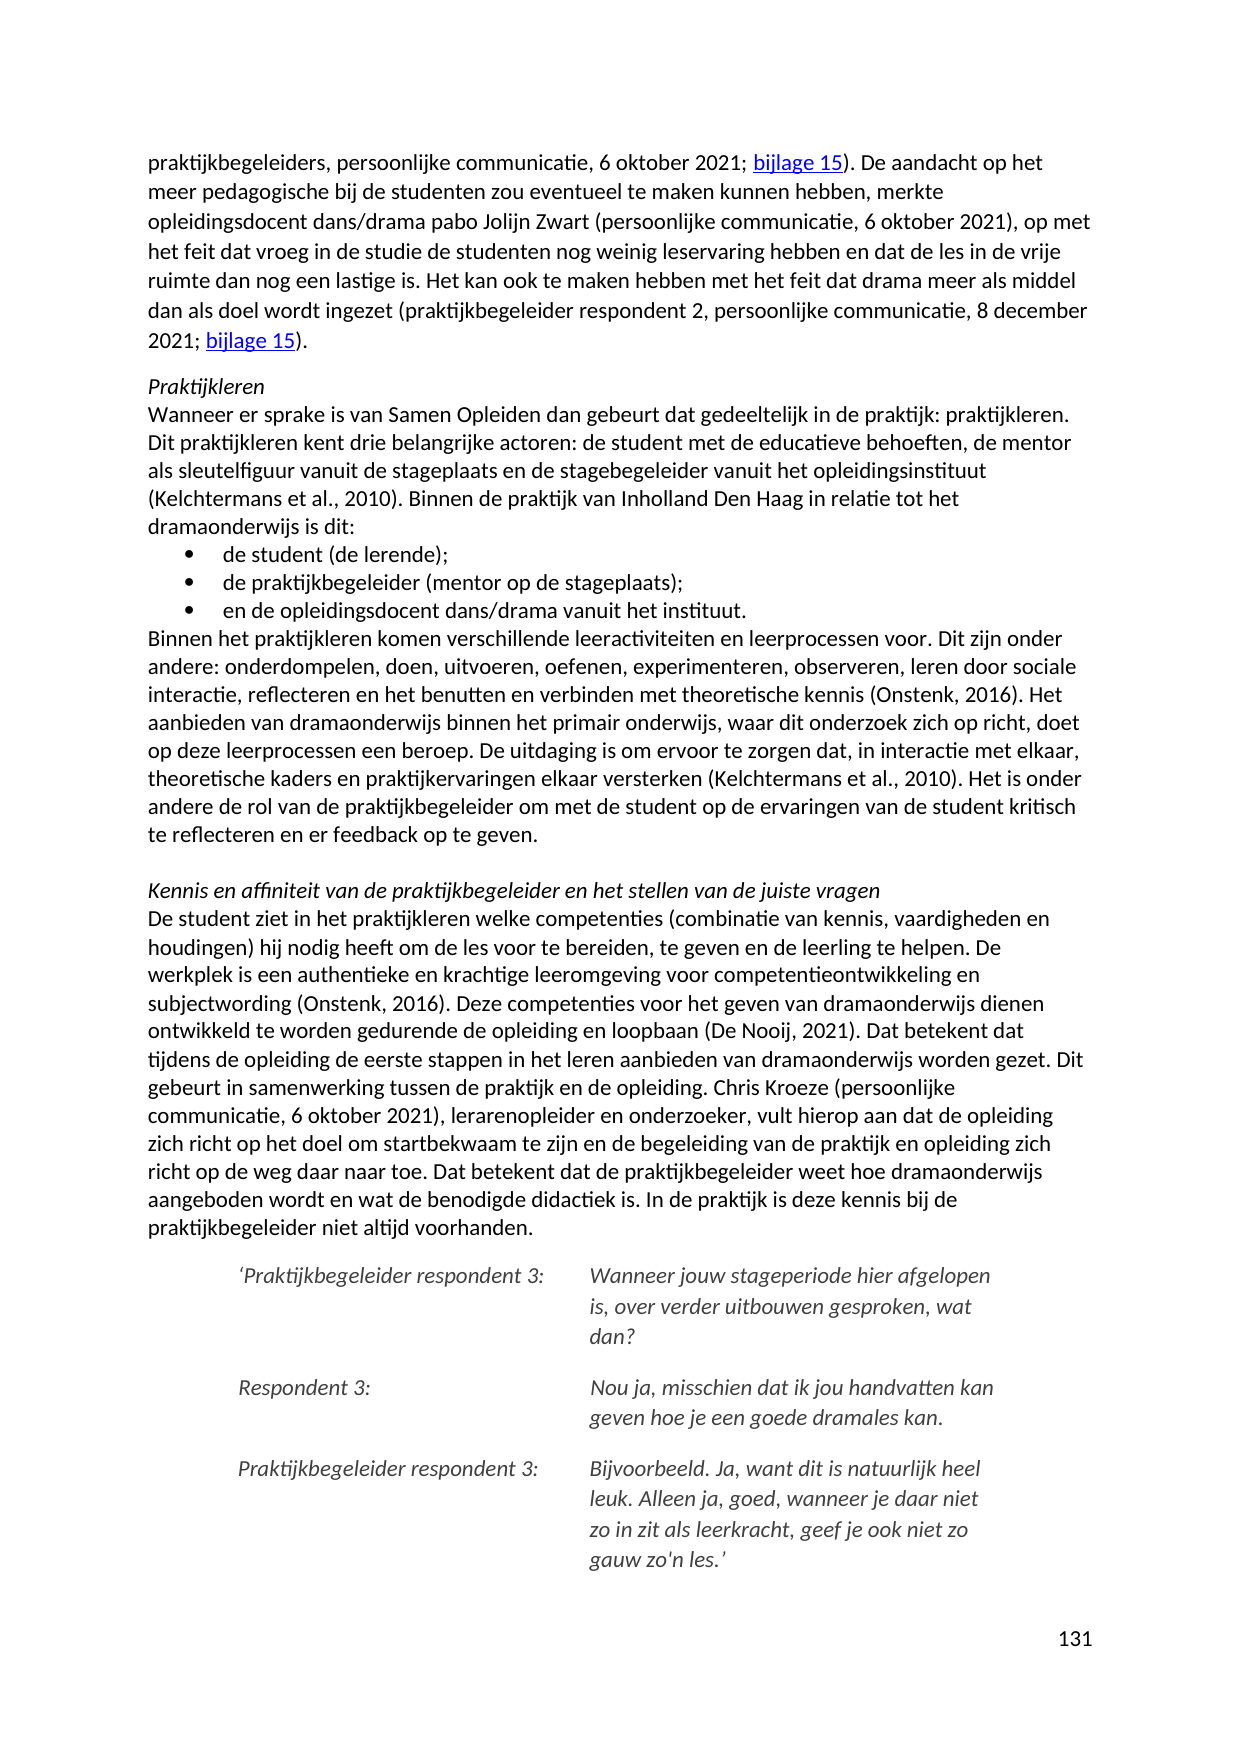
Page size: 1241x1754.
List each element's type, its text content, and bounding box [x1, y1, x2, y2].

text Praktijkbegeleider respondent 3: Bijvoorbeeld. Ja, want dit is natuurlijk heel leuk. Alleen ja, goed, wanneer je daar niet zo in zit als leerkracht, geef je ook niet zo gauw zo'n les.’ [238, 1454, 1002, 1573]
list de praktijkbegeleider (mentor op de stageplaats); [185, 568, 1092, 596]
text Binnen het praktijkleren komen verschillende leeractiviteiten en leerprocessen voor. Dit zijn onder andere: onderdompelen, doen, uitvoeren, oefenen, experimenteren, observeren, leren door sociale interactie, reflecteren en het benutten en verbinden met theoretische kennis (Onstenk, 2016). Het aanbieden van dramaonderwijs binnen het primair onderwijs, waar dit onderzoek zich op richt, doet op deze leerprocessen een beroep. De uitdaging is om ervoor te zorgen dat, in interactie met elkaar, theoretische kaders en praktijkervaringen elkaar versterken (Kelchtermans et al., 2010). Het is onder andere de rol van de praktijkbegeleider om met de student op de ervaringen van de student kritisch te reflecteren en er feedback op te geven. [148, 624, 1092, 848]
list en de opleidingsdocent dans/drama vanuit het instituut. [185, 596, 1092, 624]
text Wanneer er sprake is van Samen Opleiden dan gebeurt dat gedeeltelijk in de praktijk: praktijkleren. Dit praktijkleren kent drie belangrijke actoren: de student met de educatieve behoeften, de mentor als sleutelfiguur vanuit de stageplaats en de stagebegeleider vanuit het opleidingsinstituut (Kelchtermans et al., 2010). Binnen de praktijk van Inholland Den Haag in relatie tot het dramaonderwijs is dit: [148, 400, 1092, 540]
text ‘Praktijkbegeleider respondent 3: Wanneer jouw stageperiode hier afgelopen is, over verder uitbouwen gesproken, wat dan? [238, 1262, 1002, 1350]
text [148, 148, 1092, 354]
list de student (de lerende); [185, 540, 1092, 568]
text Respondent 3: Nou ja, misschien dat ik jou handvatten kan geven hoe je een goede dramales kan. [238, 1373, 1002, 1431]
text Kennis en affiniteit van de praktijkbegeleider en het stellen van de juiste vragen [148, 877, 1092, 904]
text De student ziet in het praktijkleren welke competenties (combinatie van kennis, vaardigheden en houdingen) hij nodig heeft om de les voor te bereiden, te geven en de leerling te helpen. De werkplek is een authentieke en krachtige leeromgeving voor competentieontwikkeling en subjectwording (Onstenk, 2016). Deze competenties voor het geven van dramaonderwijs dienen ontwikkeld te worden gedurende de opleiding en loopbaan (De Nooij, 2021). Dat betekent dat tijdens de opleiding de eerste stappen in het leren aanbieden van dramaonderwijs worden gezet. Dit gebeurt in samenwerking tussen de praktijk en de opleiding. Chris Kroeze (persoonlijke communicatie, 6 oktober 2021), lerarenopleider en onderzoeker, vult hierop aan dat de opleiding zich richt op het doel om startbekwaam te zijn en de begeleiding van de praktijk en opleiding zich richt op de weg daar naar toe. Dat betekent dat de praktijkbegeleider weet hoe dramaonderwijs aangeboden wordt en wat de benodigde didactiek is. In de praktijk is deze kennis bij de praktijkbegeleider niet altijd voorhanden. [148, 904, 1092, 1241]
text Praktijkleren [148, 372, 1092, 400]
